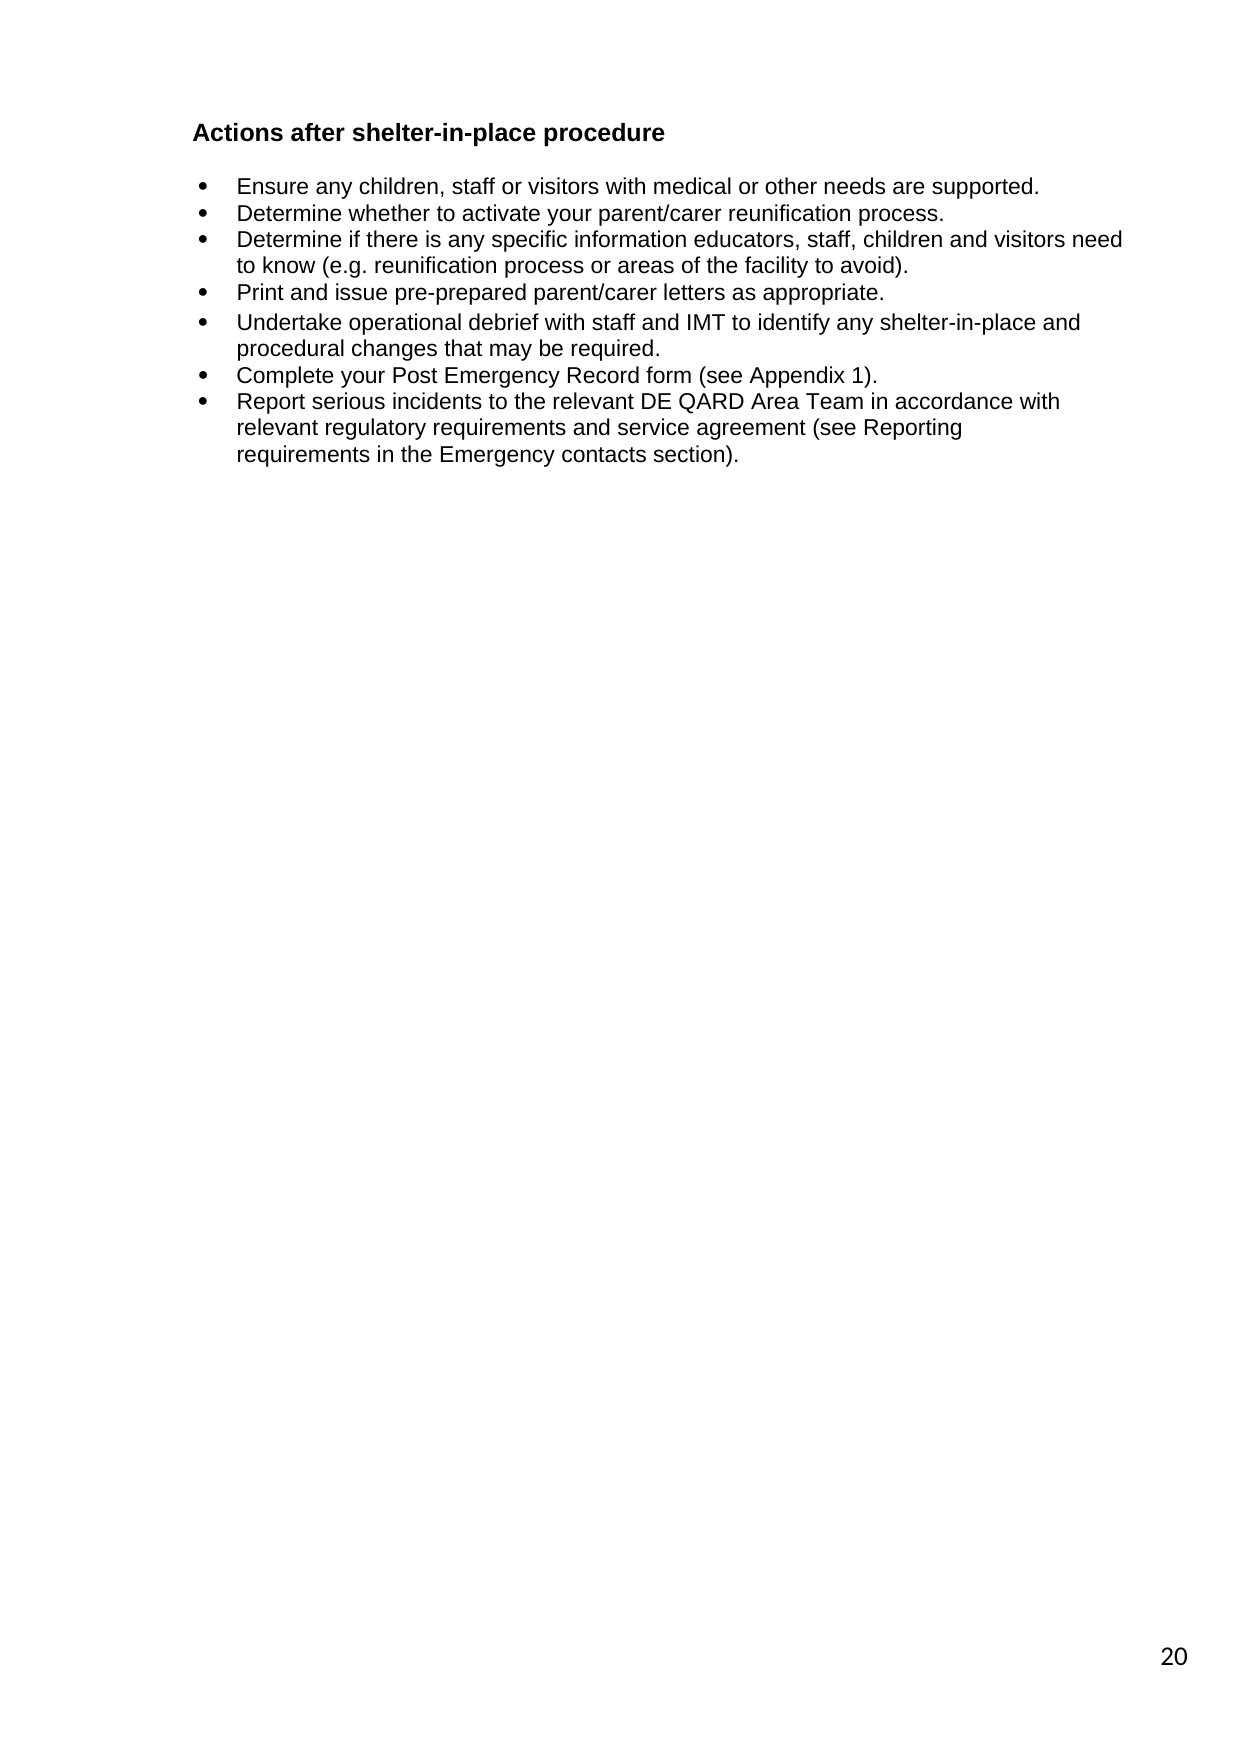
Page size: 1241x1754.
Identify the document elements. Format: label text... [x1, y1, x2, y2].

list Determine if there is any specific information educators, staff, children and visitors need to know (e.g. reunification process or areas of the facility to avoid). [199, 226, 1132, 279]
list Report serious incidents to the relevant DE QARD Area Team in accordance with relevant regulatory requirements and service agreement (see Reporting requirements in the Emergency contacts section). [199, 388, 1063, 467]
list Undertake operational debrief with staff and IMT to identify any shelter-in-place and procedural changes that may be required. [199, 309, 1092, 362]
list Ensure any children, staff or visitors with medical or other needs are supported. [199, 173, 1132, 199]
list Complete your Post Emergency Record form (see Appendix 1). [199, 362, 1021, 388]
list Print and issue pre-prepared parent/carer letters as appropriate. [199, 279, 1132, 305]
list Determine whether to activate your parent/carer reunification process. [199, 199, 1132, 226]
text Actions after shelter-in-place procedure [192, 118, 1132, 147]
